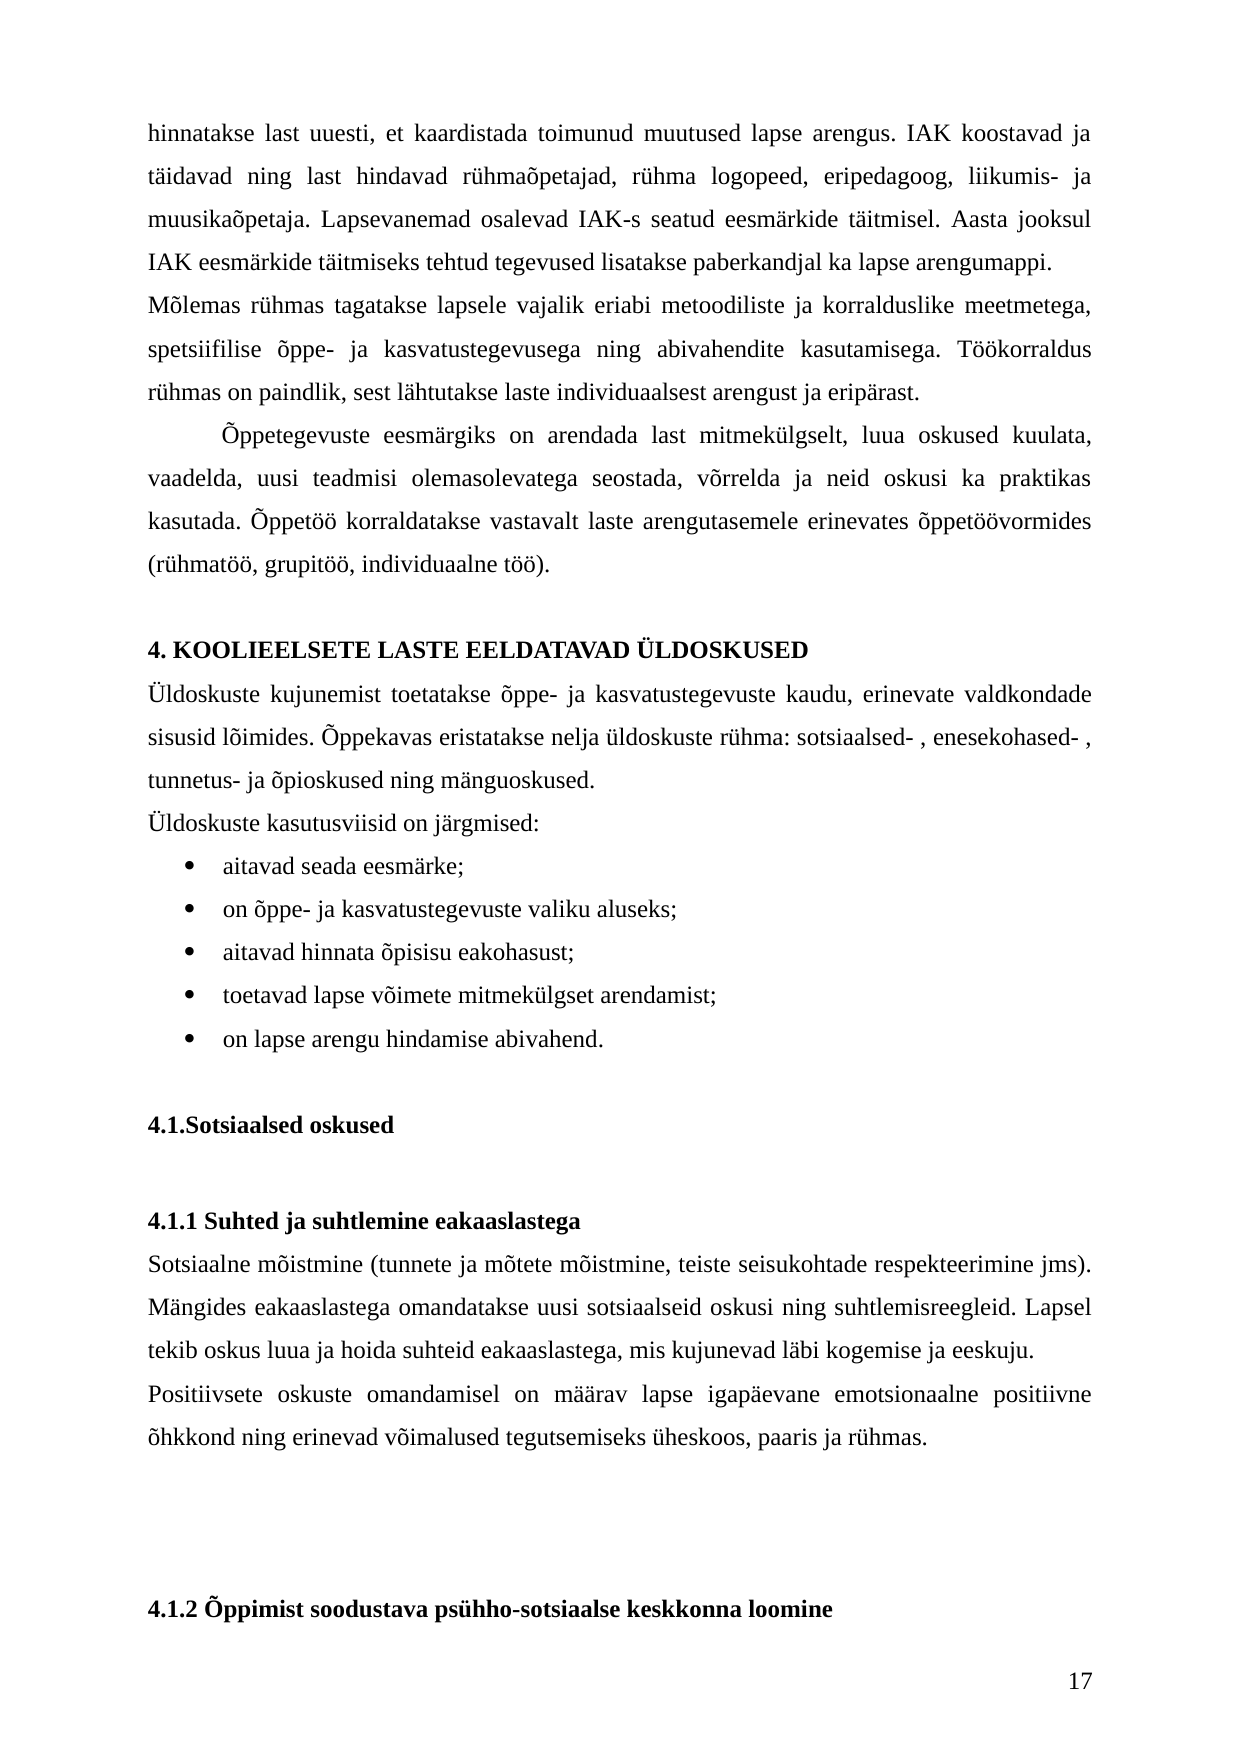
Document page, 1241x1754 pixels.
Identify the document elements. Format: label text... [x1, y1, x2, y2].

text Üldoskuste kasutusviisid on järgmised: [148, 808, 1092, 837]
text 4.1.1 Suhted ja suhtlemine eakaaslastega [148, 1206, 1092, 1235]
list toetavad lapse võimete mitmekülgset arendamist; [185, 981, 1092, 1009]
text 4.1.Sotsiaalsed oskused [148, 1110, 1092, 1139]
text Üldoskuste kujunemist toetatakse õppe- ja kasvatustegevuste kaudu, erinevate valdkondade sisusid lõimides. Õppekavas eristatakse nelja üldoskuste rühma: sotsiaalsed- , enesekohased- , tunnetus- ja õpioskused ning mänguoskused. [148, 679, 1092, 794]
text Õppetegevuste eesmärgiks on arendada last mitmekülgselt, luua oskused kuulata, vaadelda, uusi teadmisi olemasolevatega seostada, võrrelda ja neid oskusi ka praktikas kasutada. Õppetöö korraldatakse vastavalt laste arengutasemele erinevates õppetöövormides (rühmatöö, grupitöö, individuaalne töö). [148, 420, 1092, 578]
list on lapse arengu hindamise abivahend. [185, 1024, 1092, 1052]
text Sotsiaalne mõistmine (tunnete ja mõtete mõistmine, teiste seisukohtade respekteerimine jms). Mängides eakaaslastega omandatakse uusi sotsiaalseid oskusi ning suhtlemisreegleid. Lapsel tekib oskus luua ja hoida suhteid eakaaslastega, mis kujunevad läbi kogemise ja eeskuju. [148, 1249, 1092, 1364]
list on õppe- ja kasvatustegevuste valiku aluseks; [185, 894, 1092, 923]
list aitavad hinnata õpisisu eakohasust; [185, 937, 1092, 966]
text 4.1.2 Õppimist soodustava psühho-sotsiaalse keskkonna loomine [148, 1594, 1092, 1623]
text Mõlemas rühmas tagatakse lapsele vajalik eriabi metoodiliste ja korralduslike meetmetega, spetsiifilise õppe- ja kasvatustegevusega ning abivahendite kasutamisega. Töökorraldus rühmas on paindlik, sest lähtutakse laste individuaalsest arengust ja eripärast. [148, 291, 1092, 406]
text Positiivsete oskuste omandamisel on määrav lapse igapäevane emotsionaalne positiivne õhkkond ning erinevad võimalused tegutsemiseks üheskoos, paaris ja rühmas. [148, 1379, 1092, 1451]
list aitavad seada eesmärke; [185, 851, 1092, 880]
text 4. KOOLIEELSETE LASTE EELDATAVAD ÜLDOSKUSED [148, 636, 1092, 664]
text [148, 118, 1092, 276]
